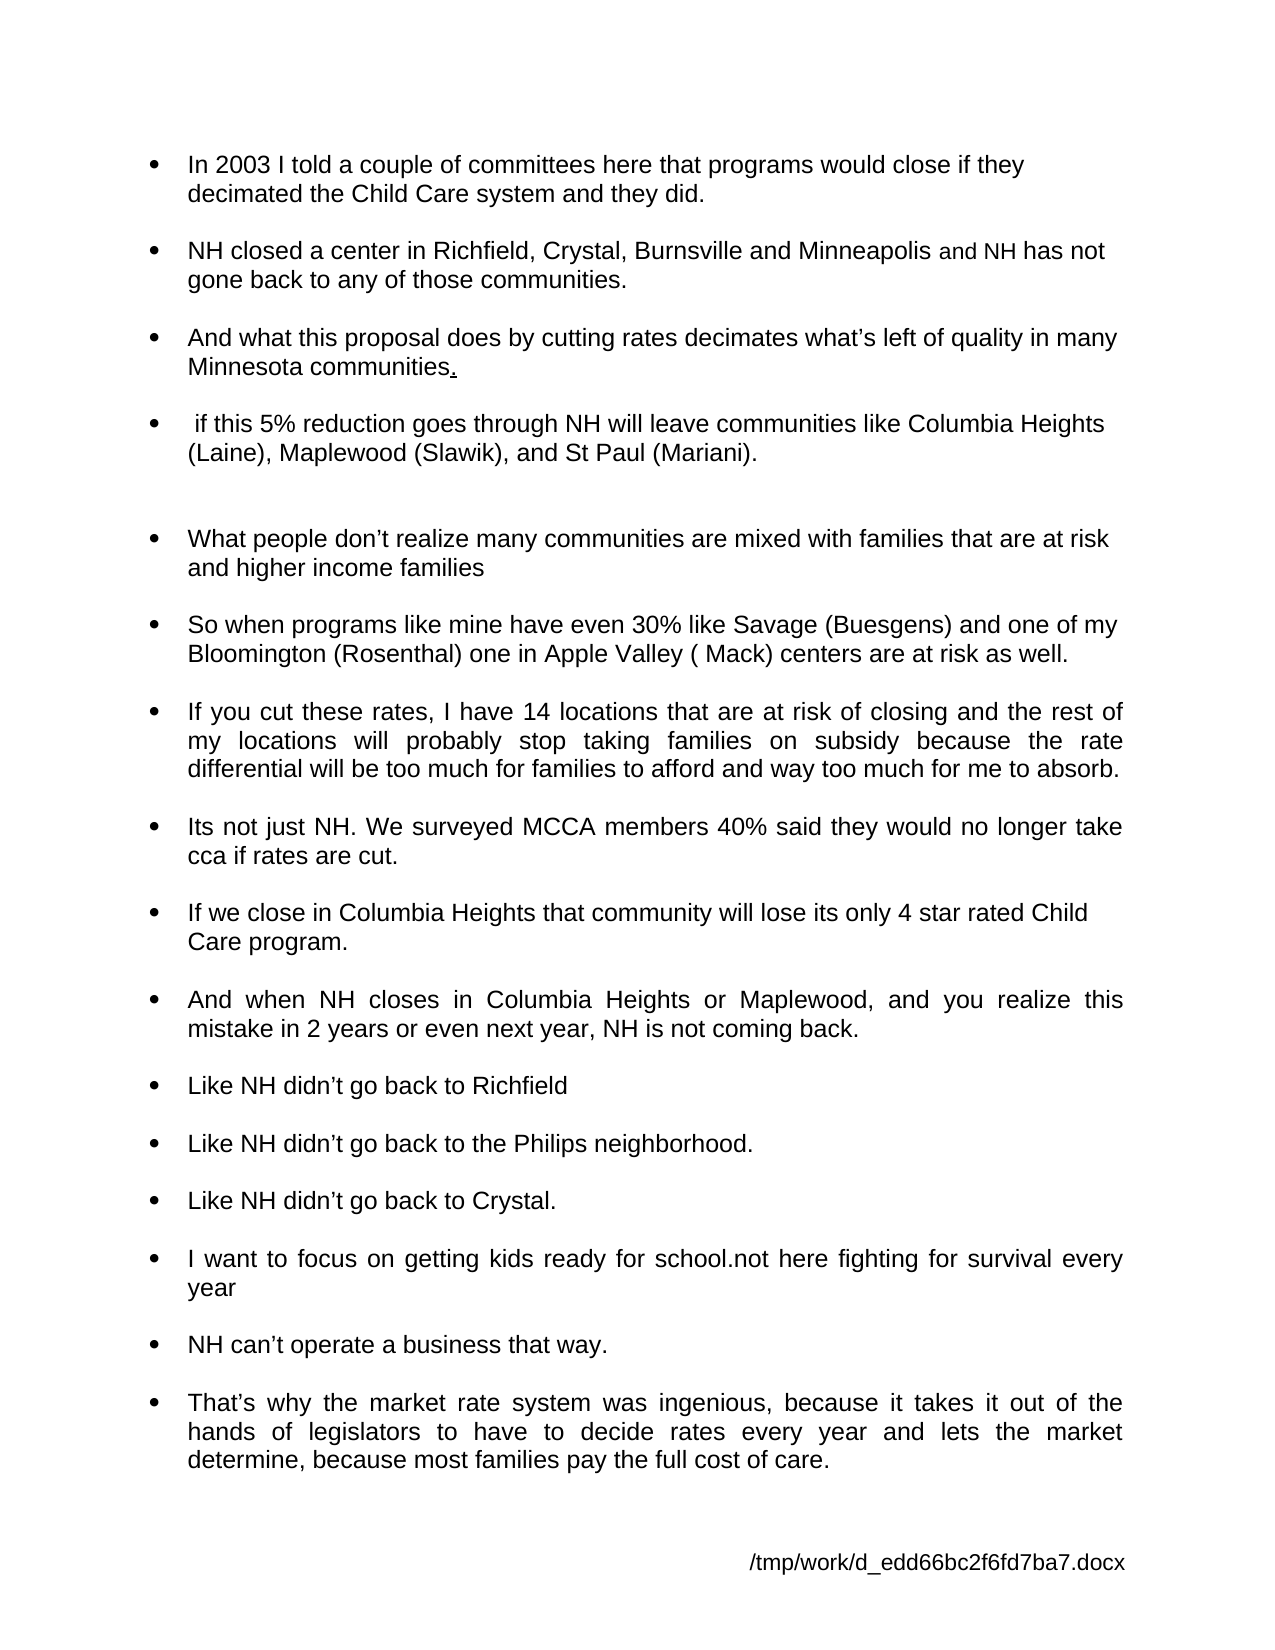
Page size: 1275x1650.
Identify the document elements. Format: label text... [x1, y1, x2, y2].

list Its not just NH. We surveyed MCCA members 40% said they would no longer take cca if rates are cut. [150, 812, 1125, 869]
list Like NH didn’t go back to Crystal. [150, 1186, 1125, 1215]
list If we close in Columbia Heights that community will lose its only 4 star rated Child Care program. [150, 898, 1125, 956]
list NH can’t operate a business that way. [150, 1330, 1125, 1359]
list So when programs like mine have even 30% like Savage (Buesgens) and one of my Bloomington (Rosenthal) one in Apple Valley ( Mack) centers are at risk as well. [150, 611, 1125, 668]
list If you cut these rates, I have 14 locations that are at risk of closing and the rest of my locations will probably stop taking families on subsidy because the rate differential will be too much for families to afford and way too much for me to absorb. [150, 697, 1125, 783]
list What people don’t realize many communities are mixed with families that are at risk and higher income families [150, 524, 1125, 582]
list NH closed a center in Richfield, Crystal, Burnsville and Minneapolis and NH has not gone back to any of those communities. [150, 236, 1125, 294]
list And when NH closes in Columbia Heights or Maplewood, and you realize this mistake in 2 years or even next year, NH is not coming back. [150, 985, 1125, 1042]
list if this 5% reduction goes through NH will leave communities like Columbia Heights (Laine), Maplewood (Slawik), and St Paul (Mariani). [150, 409, 1125, 467]
list Like NH didn’t go back to the Philips neighborhood. [150, 1129, 1125, 1157]
list Like NH didn’t go back to Richfield [150, 1071, 1125, 1100]
list I want to focus on getting kids ready for school.not here fighting for survival every year [150, 1244, 1125, 1301]
list In 2003 I told a couple of committees here that programs would close if they decimated the Child Care system and they did. [150, 150, 1125, 208]
list And what this proposal does by cutting rates decimates what’s left of quality in many Minnesota communities. [150, 323, 1125, 380]
list That’s why the market rate system was ingenious, because it takes it out of the hands of legislators to have to decide rates every year and lets the market determine, because most families pay the full cost of care. [150, 1388, 1125, 1474]
